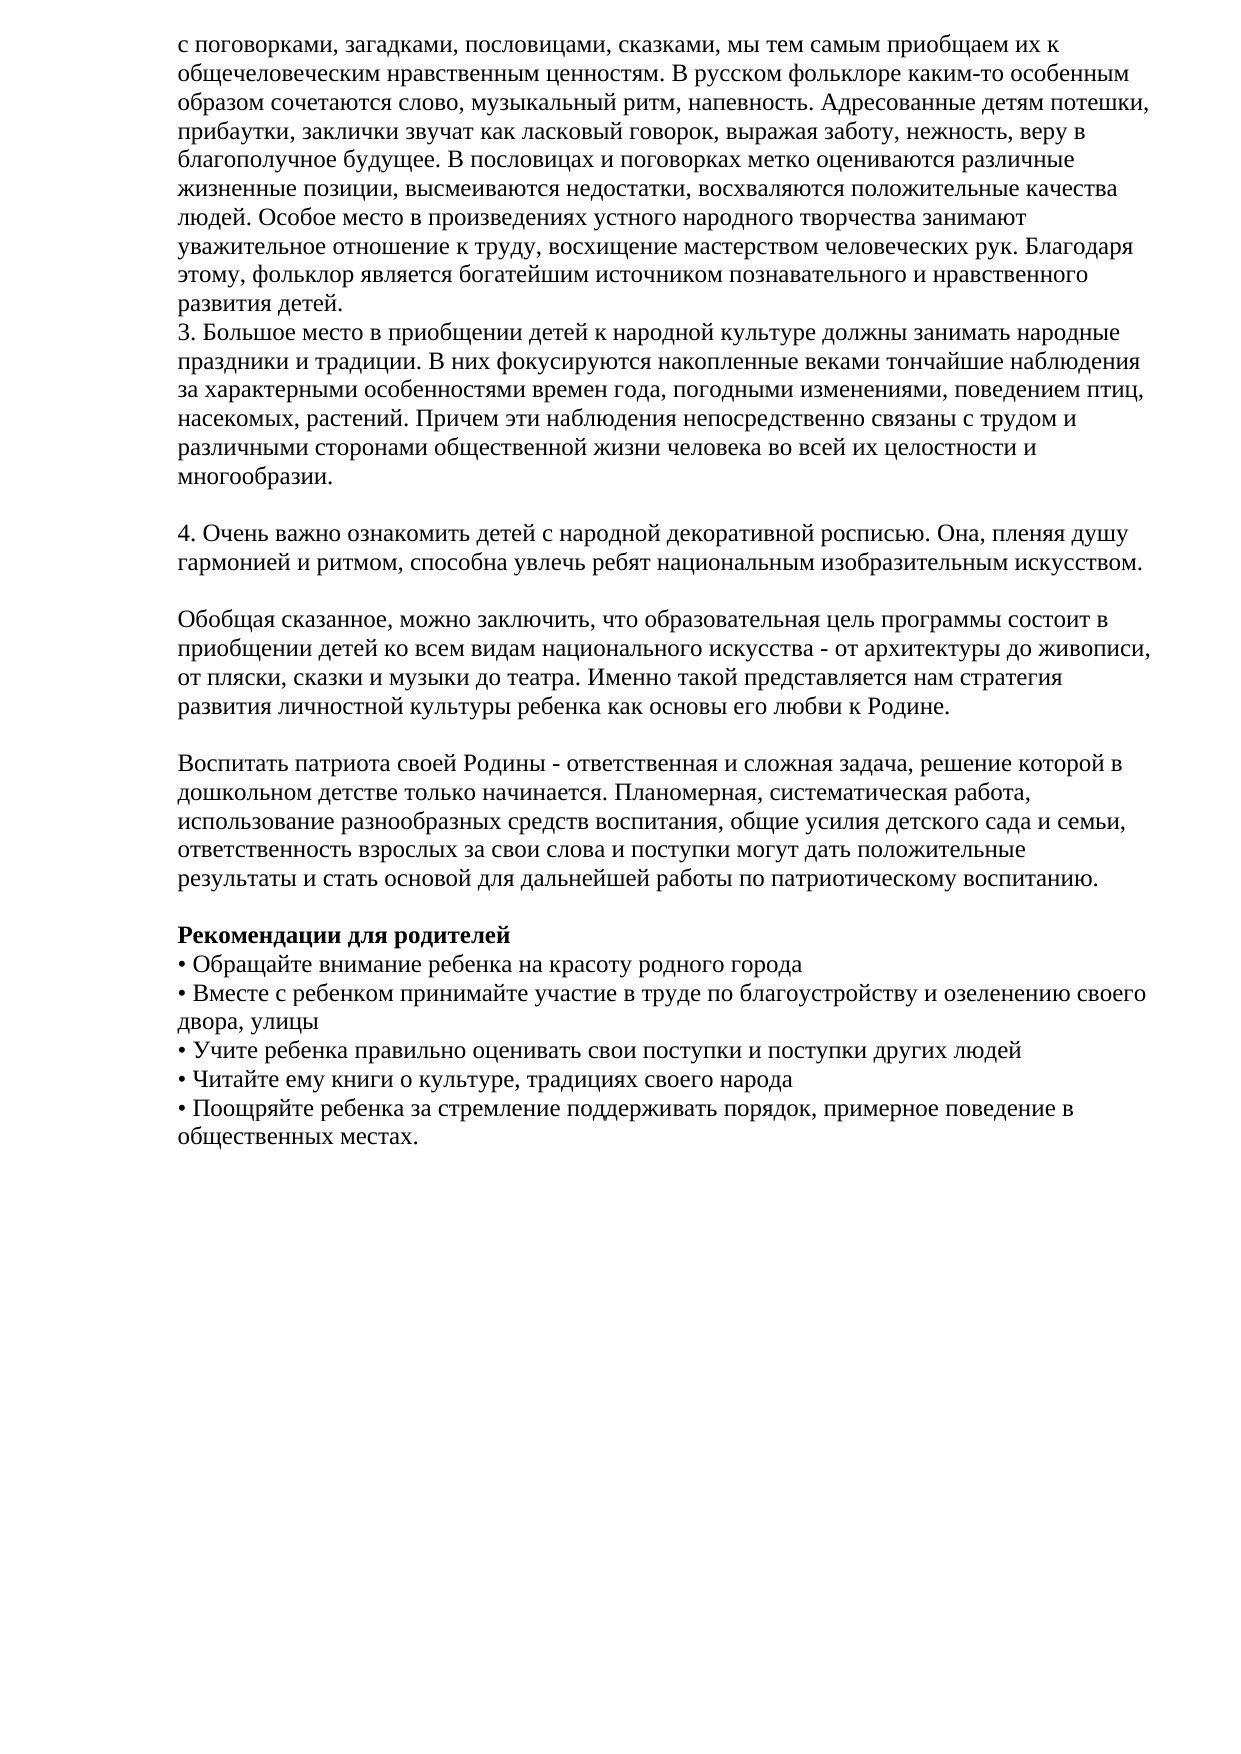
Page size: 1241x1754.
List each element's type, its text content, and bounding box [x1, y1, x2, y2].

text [177, 29, 1152, 920]
text Рекомендации для родителей • Обращайте внимание ребенка на красоту родного города • Вместе с ребенком принимайте участие в труде по благоустройству и озеленению своего двора, улицы • Учите ребенка правильно оценивать свои поступки и поступки других людей • Читайте ему книги о культуре, традициях своего народа • Поощряйте ребенка за стремление поддерживать порядок, примерное поведение в общественных местах. [319, 920, 1152, 1150]
